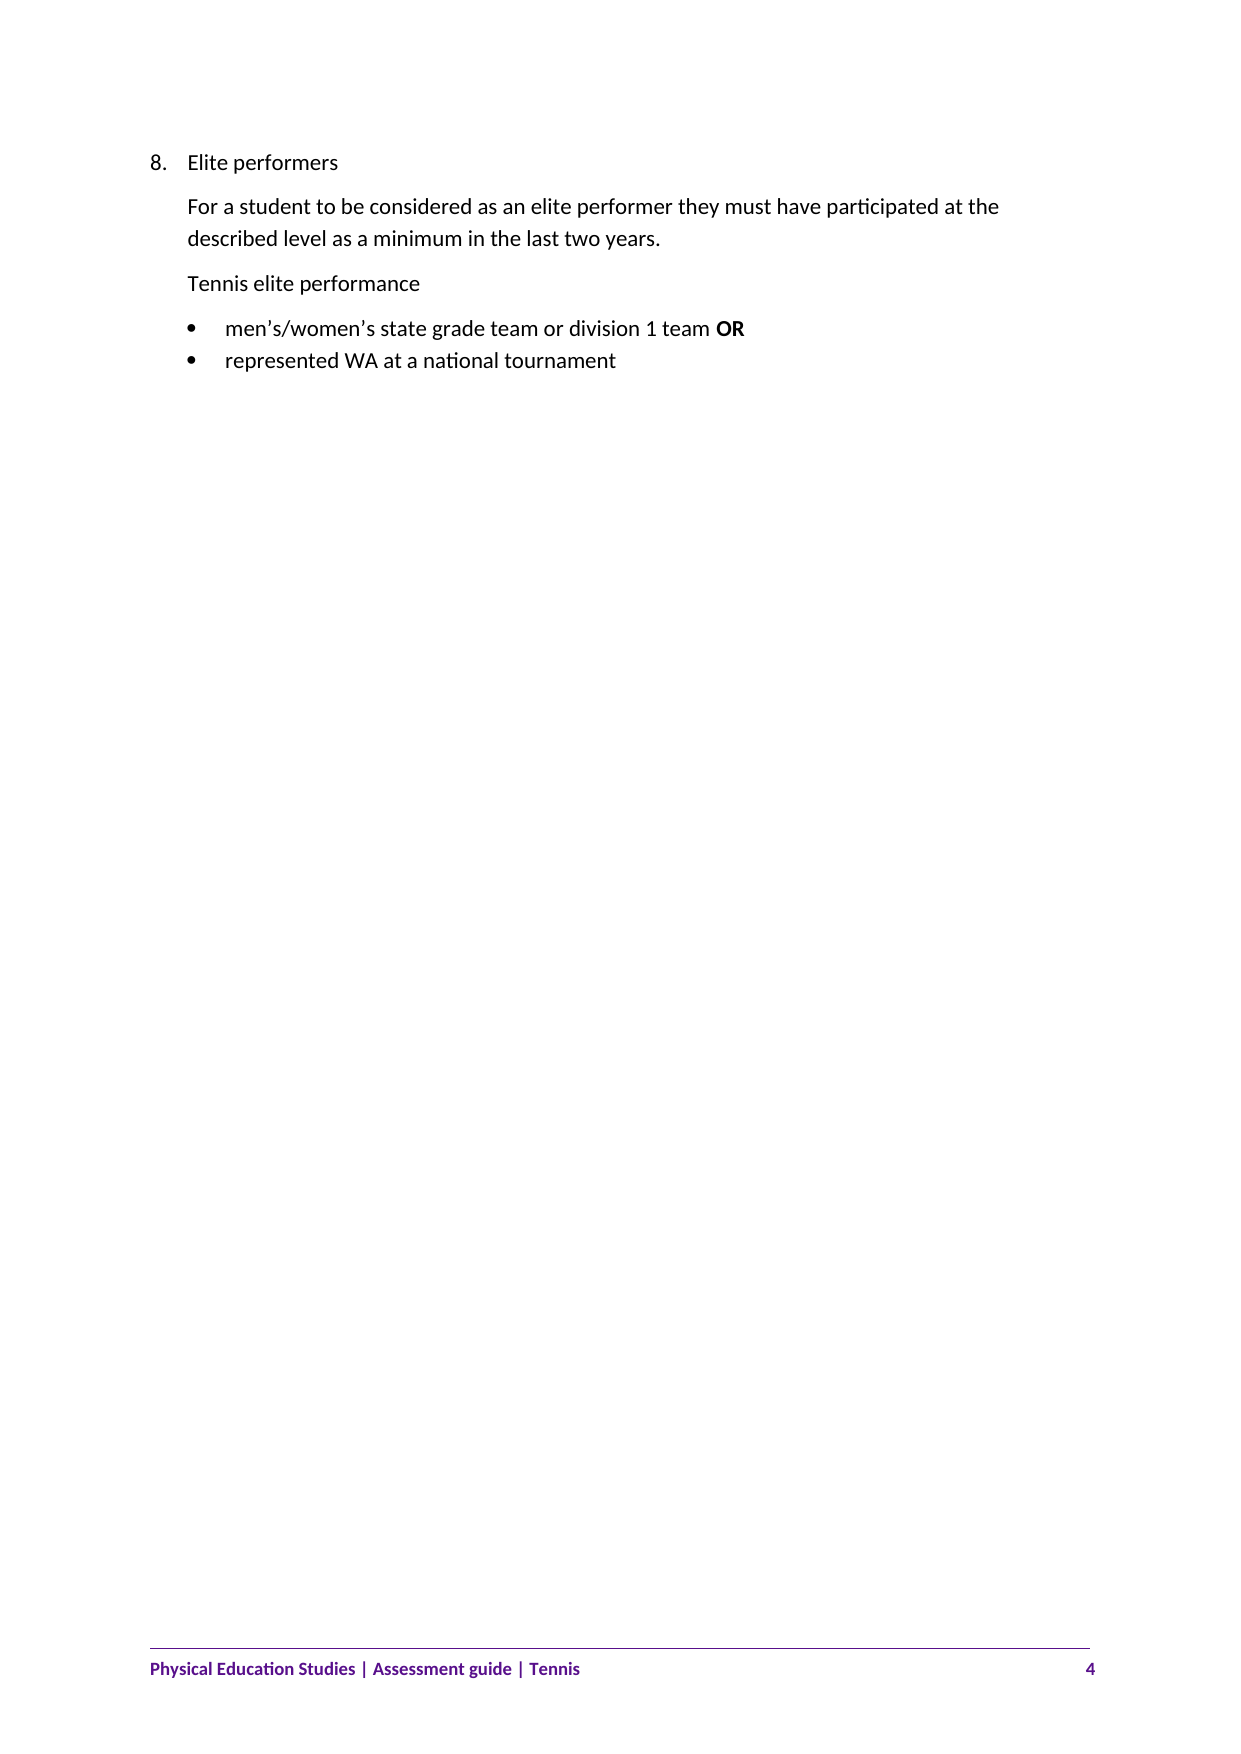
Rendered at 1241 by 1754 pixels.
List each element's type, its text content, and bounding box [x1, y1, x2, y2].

list represented WA at a national tournament [187, 346, 1090, 374]
text Tennis elite performance [187, 269, 1090, 297]
list Elite performers [150, 148, 1090, 176]
text For a student to be considered as an elite performer they must have participated at the described level as a minimum in the last two years. [187, 192, 1090, 253]
list men’s/women’s state grade team or division 1 team OR [187, 314, 1090, 342]
